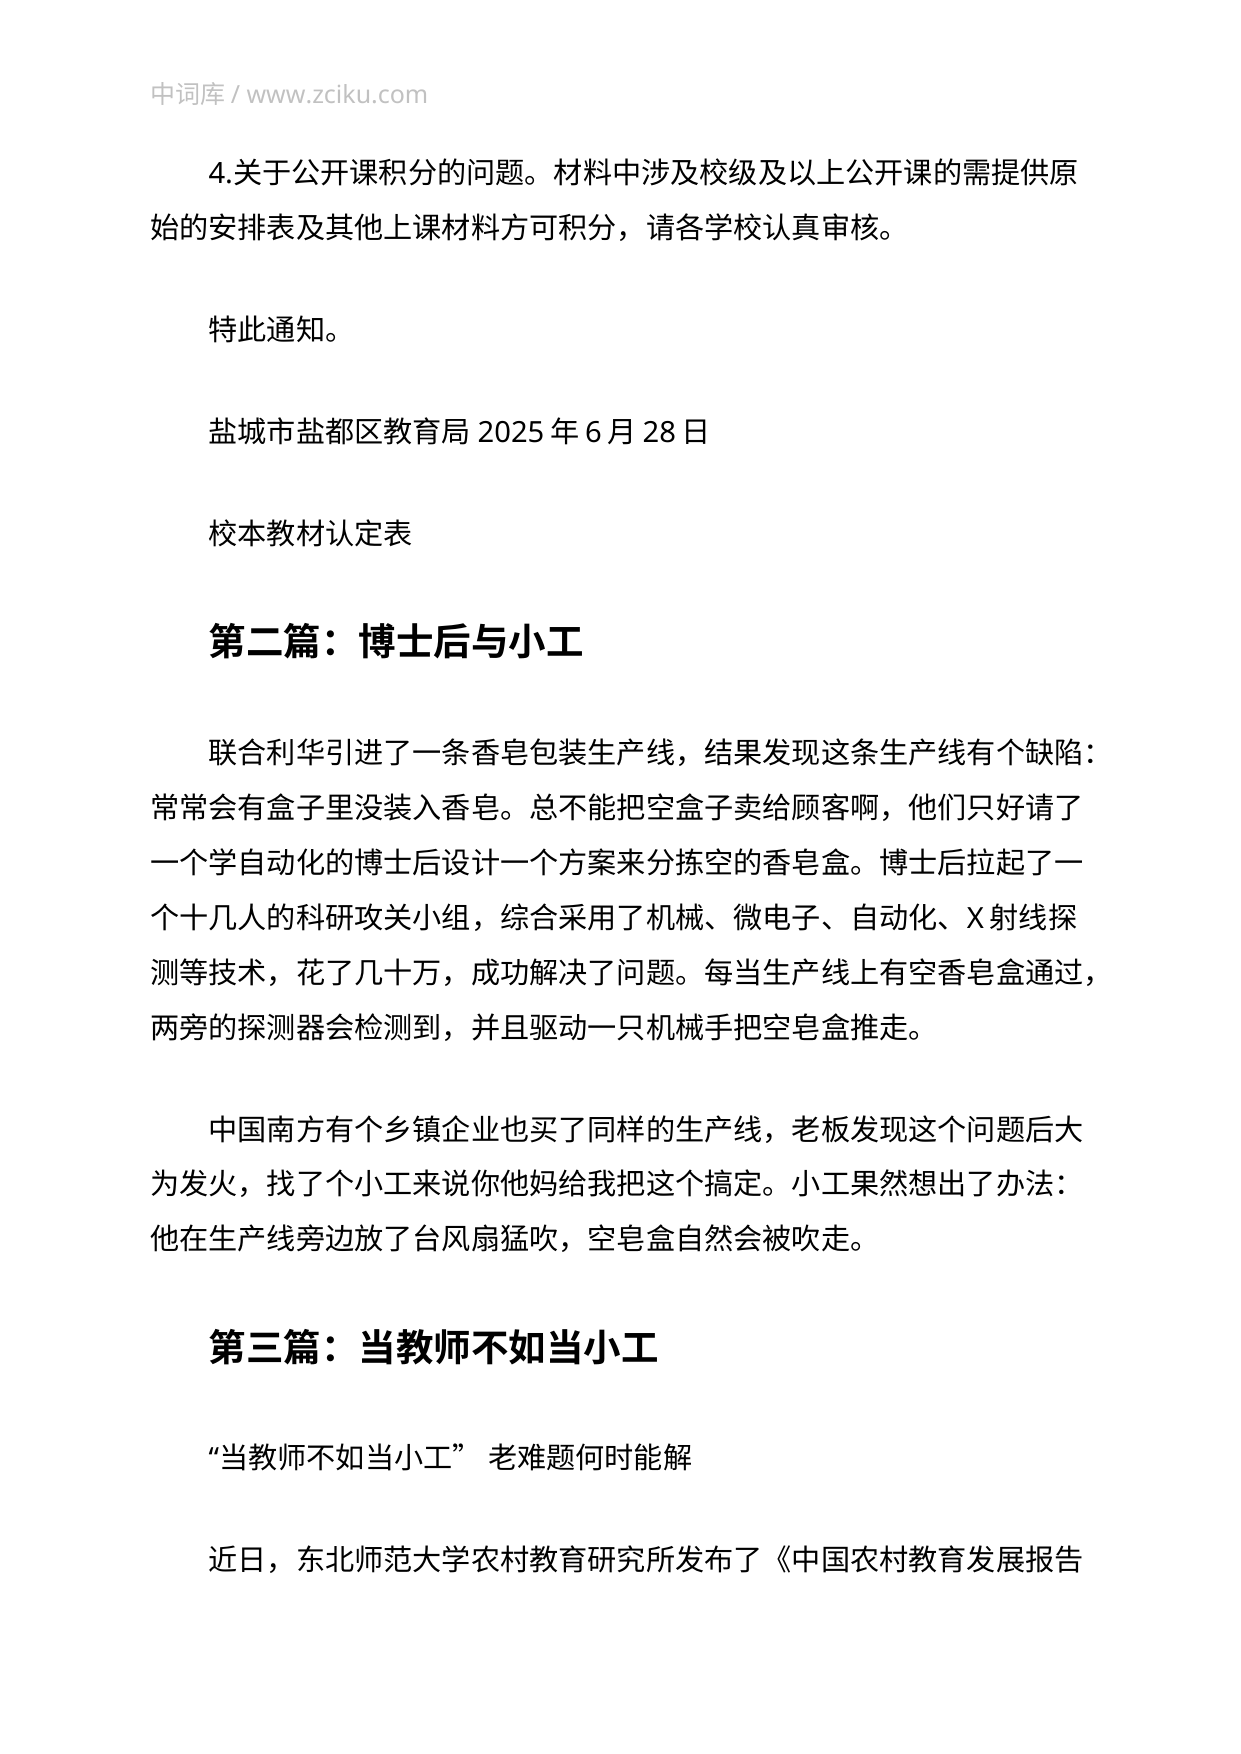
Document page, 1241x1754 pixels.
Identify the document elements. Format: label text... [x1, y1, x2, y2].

text 特此通知。 [150, 307, 1090, 349]
text 中国南方有个乡镇企业也买了同样的生产线，老板发现这个问题后大为发火，找了个小工来说你他妈给我把这个搞定。小工果然想出了办法：他在生产线旁边放了台风扇猛吹，空皂盒自然会被吹走。 [150, 1106, 1090, 1258]
text 联合利华引进了一条香皂包装生产线，结果发现这条生产线有个缺陷：常常会有盒子里没装入香皂。总不能把空盒子卖给顾客啊，他们只好请了一个学自动化的博士后设计一个方案来分拣空的香皂盒。博士后拉起了一个十几人的科研攻关小组，综合采用了机械、微电子、自动化、X射线探测等技术，花了几十万，成功解决了问题。每当生产线上有空香皂盒通过，两旁的探测器会检测到，并且驱动一只机械手把空皂盒推走。 [150, 730, 1090, 1047]
text 校本教材认定表 [150, 511, 1090, 553]
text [150, 1537, 1090, 1579]
text 第三篇：当教师不如当小工 [150, 1318, 1090, 1372]
text 盐城市盐都区教育局 2025年6月28日 [150, 408, 1090, 451]
text 第二篇：博士后与小工 [150, 612, 1090, 667]
text 4.关于公开课积分的问题。材料中涉及校级及以上公开课的需提供原始的安排表及其他上课材料方可积分，请各学校认真审核。 [150, 150, 1090, 247]
text “当教师不如当小工” 老难题何时能解 [150, 1435, 1090, 1477]
